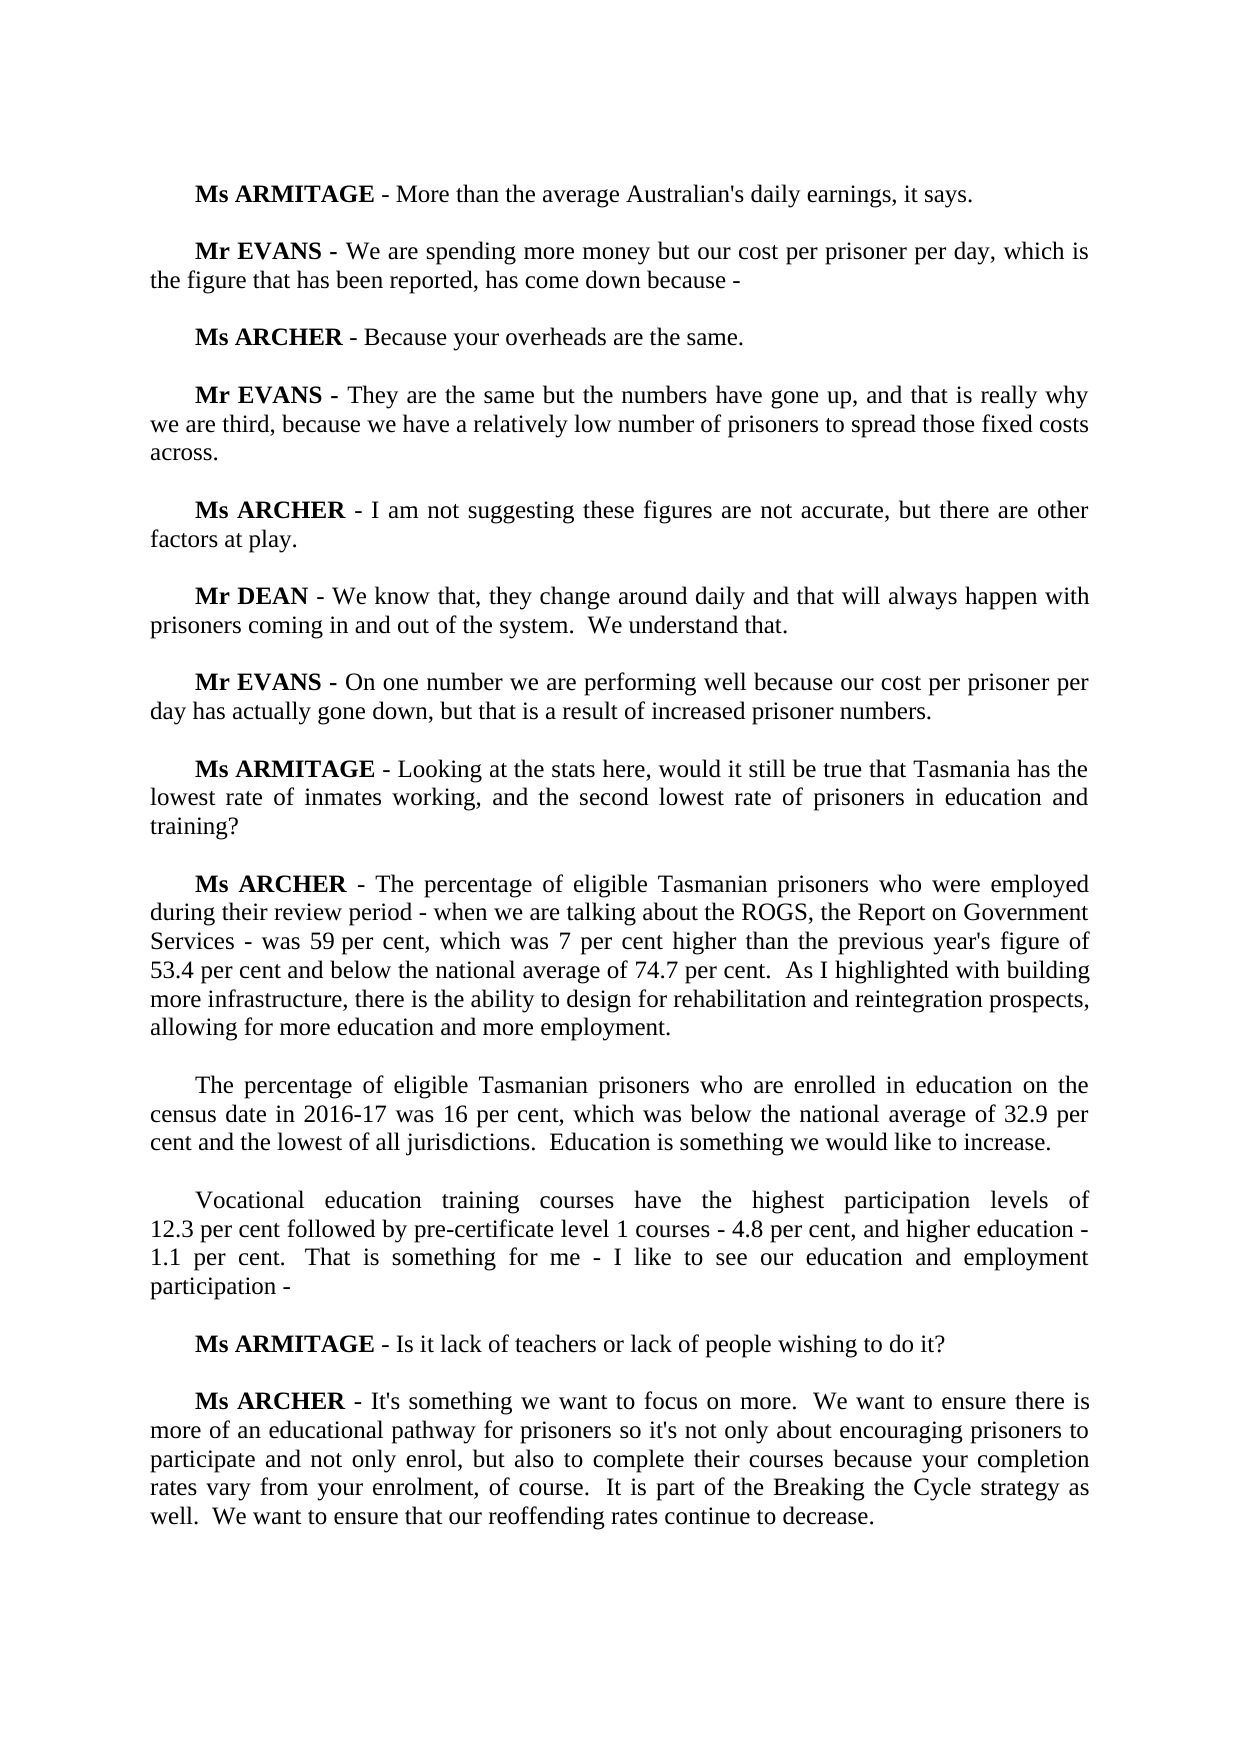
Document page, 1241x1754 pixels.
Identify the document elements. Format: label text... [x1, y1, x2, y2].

text Vocational education training courses have the highest participation levels of 12.3 per cent followed by pre-certificate level 1 courses - 4.8 per cent, and higher education - 1.1 per cent. That is something for me - I like to see our education and employment participation - [150, 1185, 1090, 1300]
text Ms ARCHER - I am not suggesting these figures are not accurate, but there are other factors at play. [150, 495, 1090, 552]
text Ms ARCHER - The percentage of eligible Tasmanian prisoners who were employed during their review period - when we are talking about the ROGS, the Report on Government Services - was 59 per cent, which was 7 per cent higher than the previous year's figure of 53.4 per cent and below the national average of 74.7 per cent. As I highlighted with building more infrastructure, there is the ability to design for rehabilitation and reintegration prospects, allowing for more education and more employment. [150, 869, 1090, 1041]
text Ms ARMITAGE - Is it lack of teachers or lack of people wishing to do it? [150, 1329, 1090, 1357]
text Mr EVANS - We are spending more money but our cost per prisoner per day, which is the figure that has been reported, has come down because - [150, 236, 1090, 294]
text Ms ARMITAGE - More than the average Australian's daily earnings, it says. [150, 179, 1090, 207]
text Ms ARCHER - It's something we want to focus on more. We want to ensure there is more of an educational pathway for prisoners so it's not only about encouraging prisoners to participate and not only enrol, but also to complete their courses because your completion rates vary from your enrolment, of course. It is part of the Breaking the Cycle strategy as well. We want to ensure that our reoffending rates continue to decrease. [150, 1386, 1090, 1530]
text Mr DEAN - We know that, they change around daily and that will always happen with prisoners coming in and out of the system. We understand that. [150, 581, 1090, 639]
text Mr EVANS - On one number we are performing well because our cost per prisoner per day has actually gone down, but that is a result of increased prisoner numbers. [150, 667, 1090, 725]
text Ms ARMITAGE - Looking at the stats here, would it still be true that Tasmania has the lowest rate of inmates working, and the second lowest rate of prisoners in education and training? [150, 754, 1090, 840]
text The percentage of eligible Tasmanian prisoners who are enrolled in education on the census date in 2016-17 was 16 per cent, which was below the national average of 32.9 per cent and the lowest of all jurisdictions. Education is something we would like to increase. [150, 1070, 1090, 1156]
text Ms ARCHER - Because your overheads are the same. [150, 322, 1090, 351]
text Mr EVANS - They are the same but the numbers have gone up, and that is really why we are third, because we have a relatively low number of prisoners to spread those fixed costs across. [150, 380, 1090, 466]
